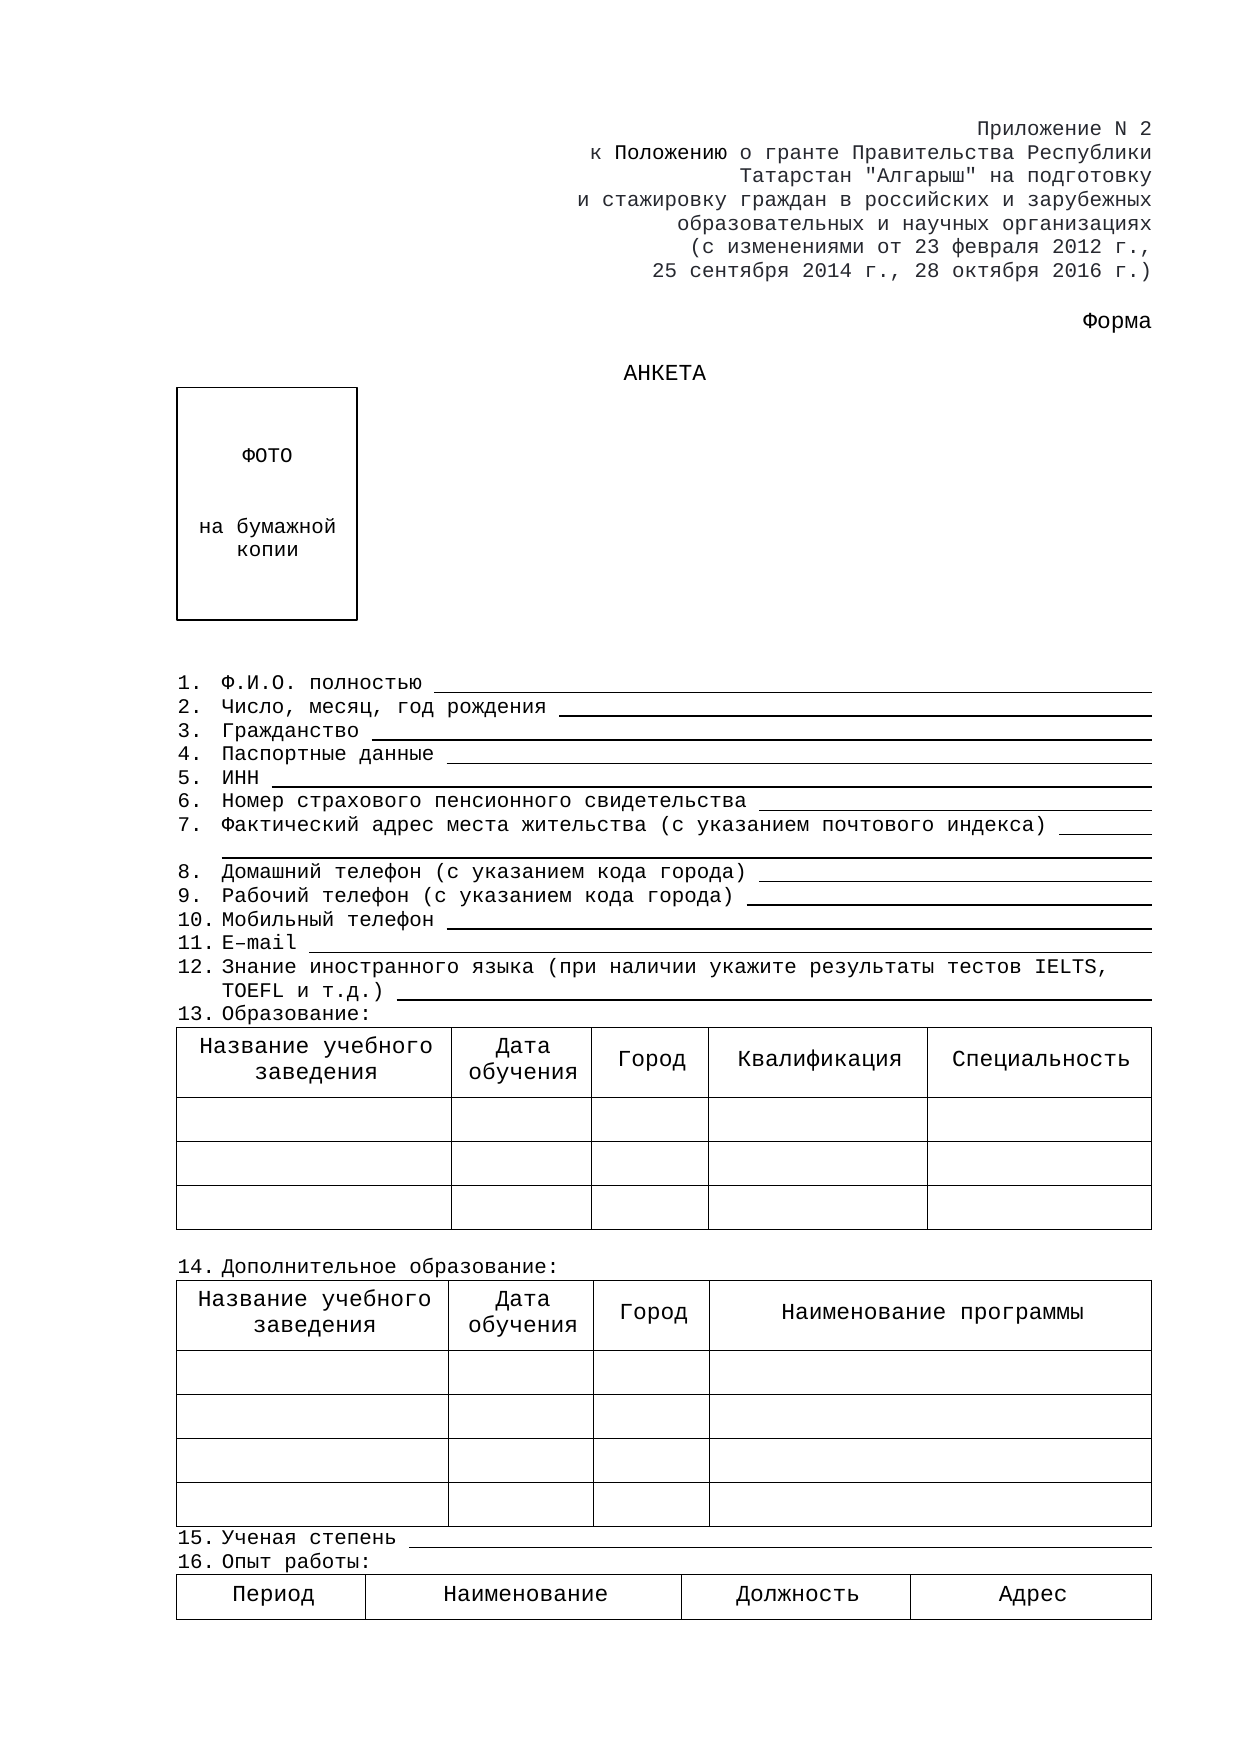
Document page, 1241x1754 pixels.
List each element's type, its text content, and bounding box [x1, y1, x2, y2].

table_header Наименование программы [710, 1281, 1151, 1350]
table_cell [928, 1142, 1151, 1185]
table_header Название учебного заведения [177, 1281, 448, 1350]
list Дополнительное образование: [177, 1256, 1152, 1280]
table_cell [177, 1098, 451, 1141]
list Рабочий телефон (с указанием кода города) [177, 885, 1152, 909]
list Номер страхового пенсионного свидетельства [177, 791, 1152, 814]
table_cell [710, 1395, 1151, 1438]
table_header Дата обучения [449, 1281, 593, 1350]
table_cell [594, 1439, 709, 1482]
list Мобильный телефон [177, 909, 1152, 932]
table_cell [710, 1351, 1151, 1394]
table_cell [449, 1395, 593, 1438]
list Домашний телефон (с указанием кода города) [177, 861, 1152, 885]
table_cell [928, 1186, 1151, 1229]
text Приложение N 2 к Положению о гранте Правительства Республики Татарстан "Алгарыш" на подготовку и стажировку граждан в российских и зарубежных образовательных и научных организациях (с изменениями от 23 февраля 2012 г., 25 сентября 2014 г., 28 октября 2016 г.) [177, 118, 1152, 284]
table_cell [177, 1483, 448, 1526]
table_cell [594, 1395, 709, 1438]
table_header Квалификация [709, 1028, 927, 1097]
table_cell [177, 1142, 451, 1185]
table_cell [177, 1186, 451, 1229]
list Ф.И.О. полностью [177, 672, 1152, 696]
table_cell [928, 1098, 1151, 1141]
text АНКЕТА [177, 361, 1152, 387]
table_cell [709, 1186, 927, 1229]
table_cell [592, 1098, 708, 1141]
table_cell [452, 1098, 591, 1141]
list Гражданство [177, 719, 1152, 743]
list Фактический адрес места жительства (с указанием почтового индекса) [177, 814, 1152, 838]
table_header Специальность [928, 1028, 1151, 1097]
table_header Город [592, 1028, 708, 1097]
table_cell [449, 1351, 593, 1394]
table_cell [594, 1351, 709, 1394]
text Форма [177, 309, 1152, 336]
table_cell [592, 1186, 708, 1229]
table_cell [449, 1483, 593, 1526]
table_cell [177, 1395, 448, 1438]
list Ученая степень [177, 1527, 1152, 1551]
table_cell [710, 1439, 1151, 1482]
table_cell [710, 1483, 1151, 1526]
table_cell [592, 1142, 708, 1185]
table_cell [709, 1142, 927, 1185]
table_header Адрес организации [911, 1575, 1151, 1618]
list Паспортные данные [177, 743, 1152, 767]
table_cell [449, 1439, 593, 1482]
list Образование: [177, 1003, 1152, 1027]
list Число, месяц, год рождения [177, 696, 1152, 719]
table_header Должность [682, 1575, 910, 1618]
list E–mail [177, 932, 1152, 956]
table_cell [177, 1351, 448, 1394]
table_cell [177, 1439, 448, 1482]
list Знание иностранного языка (при наличии укажите результаты тестов IELTS, TOEFL и т.д.) [177, 956, 1152, 1003]
table_cell [452, 1186, 591, 1229]
table_header Дата обучения [452, 1028, 591, 1097]
table_header Название учебного заведения [177, 1028, 451, 1097]
list ИНН [177, 767, 1152, 791]
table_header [366, 1575, 681, 1618]
table_cell [594, 1483, 709, 1526]
table_cell [709, 1098, 927, 1141]
table_header Город [594, 1281, 709, 1350]
table_header Период [177, 1575, 365, 1618]
list Опыт работы: [177, 1551, 1152, 1574]
table_cell [452, 1142, 591, 1185]
